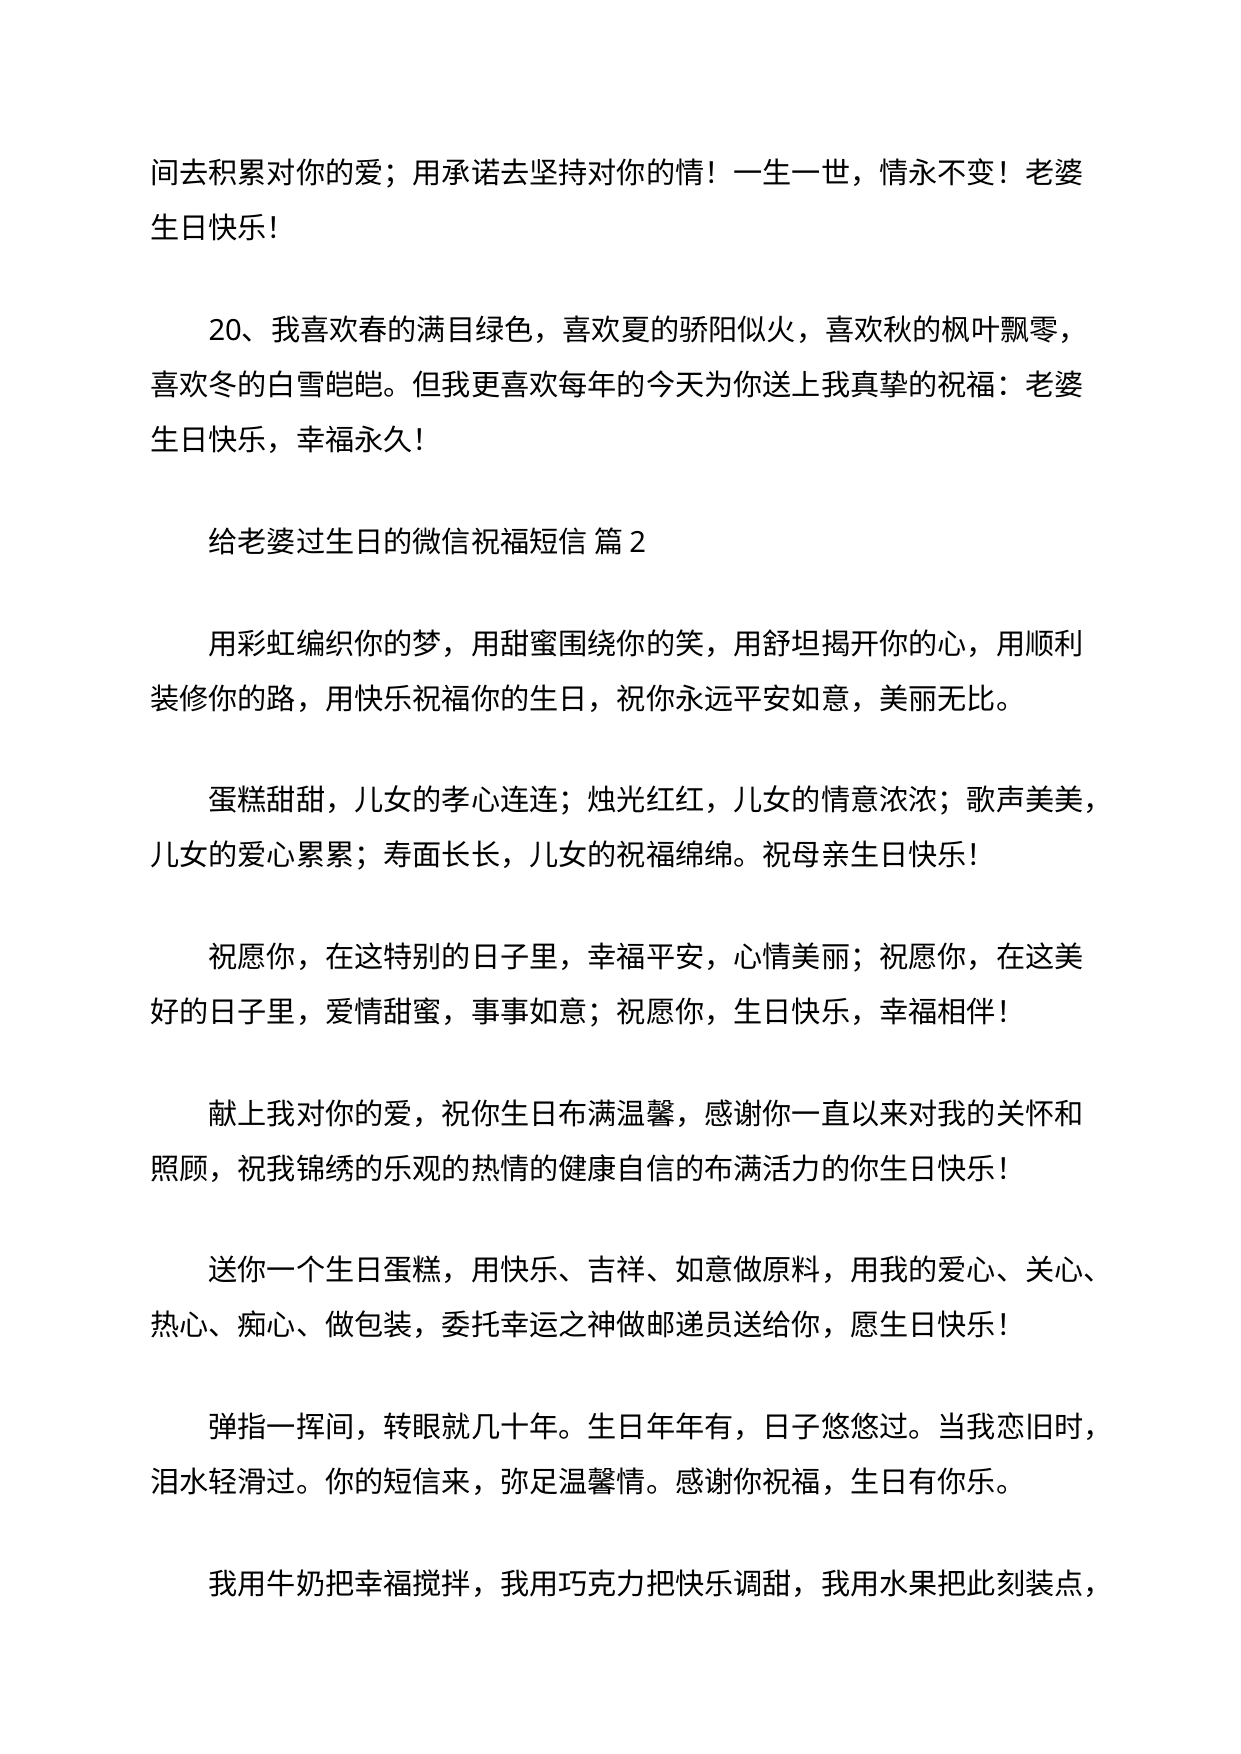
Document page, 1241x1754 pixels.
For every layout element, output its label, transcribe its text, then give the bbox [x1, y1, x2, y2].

text 20、我喜欢春的满目绿色，喜欢夏的骄阳似火，喜欢秋的枫叶飘零，喜欢冬的白雪皑皑。但我更喜欢每年的今天为你送上我真挚的祝福：老婆生日快乐，幸福永久！ [150, 307, 1090, 459]
text 弹指一挥间，转眼就几十年。生日年年有，日子悠悠过。当我恋旧时，泪水轻滑过。你的短信来，弥足温馨情。感谢你祝福，生日有你乐。 [150, 1404, 1090, 1501]
text 用彩虹编织你的梦，用甜蜜围绕你的笑，用舒坦揭开你的心，用顺利装修你的路，用快乐祝福你的生日，祝你永远平安如意，美丽无比。 [150, 620, 1090, 717]
text 送你一个生日蛋糕，用快乐、吉祥、如意做原料，用我的爱心、关心、热心、痴心、做包装，委托幸运之神做邮递员送给你，愿生日快乐！ [150, 1247, 1090, 1344]
text 献上我对你的爱，祝你生日布满温馨，感谢你一直以来对我的关怀和照顾，祝我锦绣的乐观的热情的健康自信的布满活力的你生日快乐！ [150, 1090, 1090, 1187]
text 给老婆过生日的微信祝福短信 篇2 [150, 518, 1090, 561]
text 祝愿你，在这特别的日子里，幸福平安，心情美丽；祝愿你，在这美好的日子里，爱情甜蜜，事事如意；祝愿你，生日快乐，幸福相伴！ [150, 934, 1090, 1031]
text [150, 1560, 1090, 1603]
text 蛋糕甜甜，儿女的孝心连连；烛光红红，儿女的情意浓浓；歌声美美，儿女的爱心累累；寿面长长，儿女的祝福绵绵。祝母亲生日快乐！ [150, 777, 1090, 874]
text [150, 150, 1090, 247]
